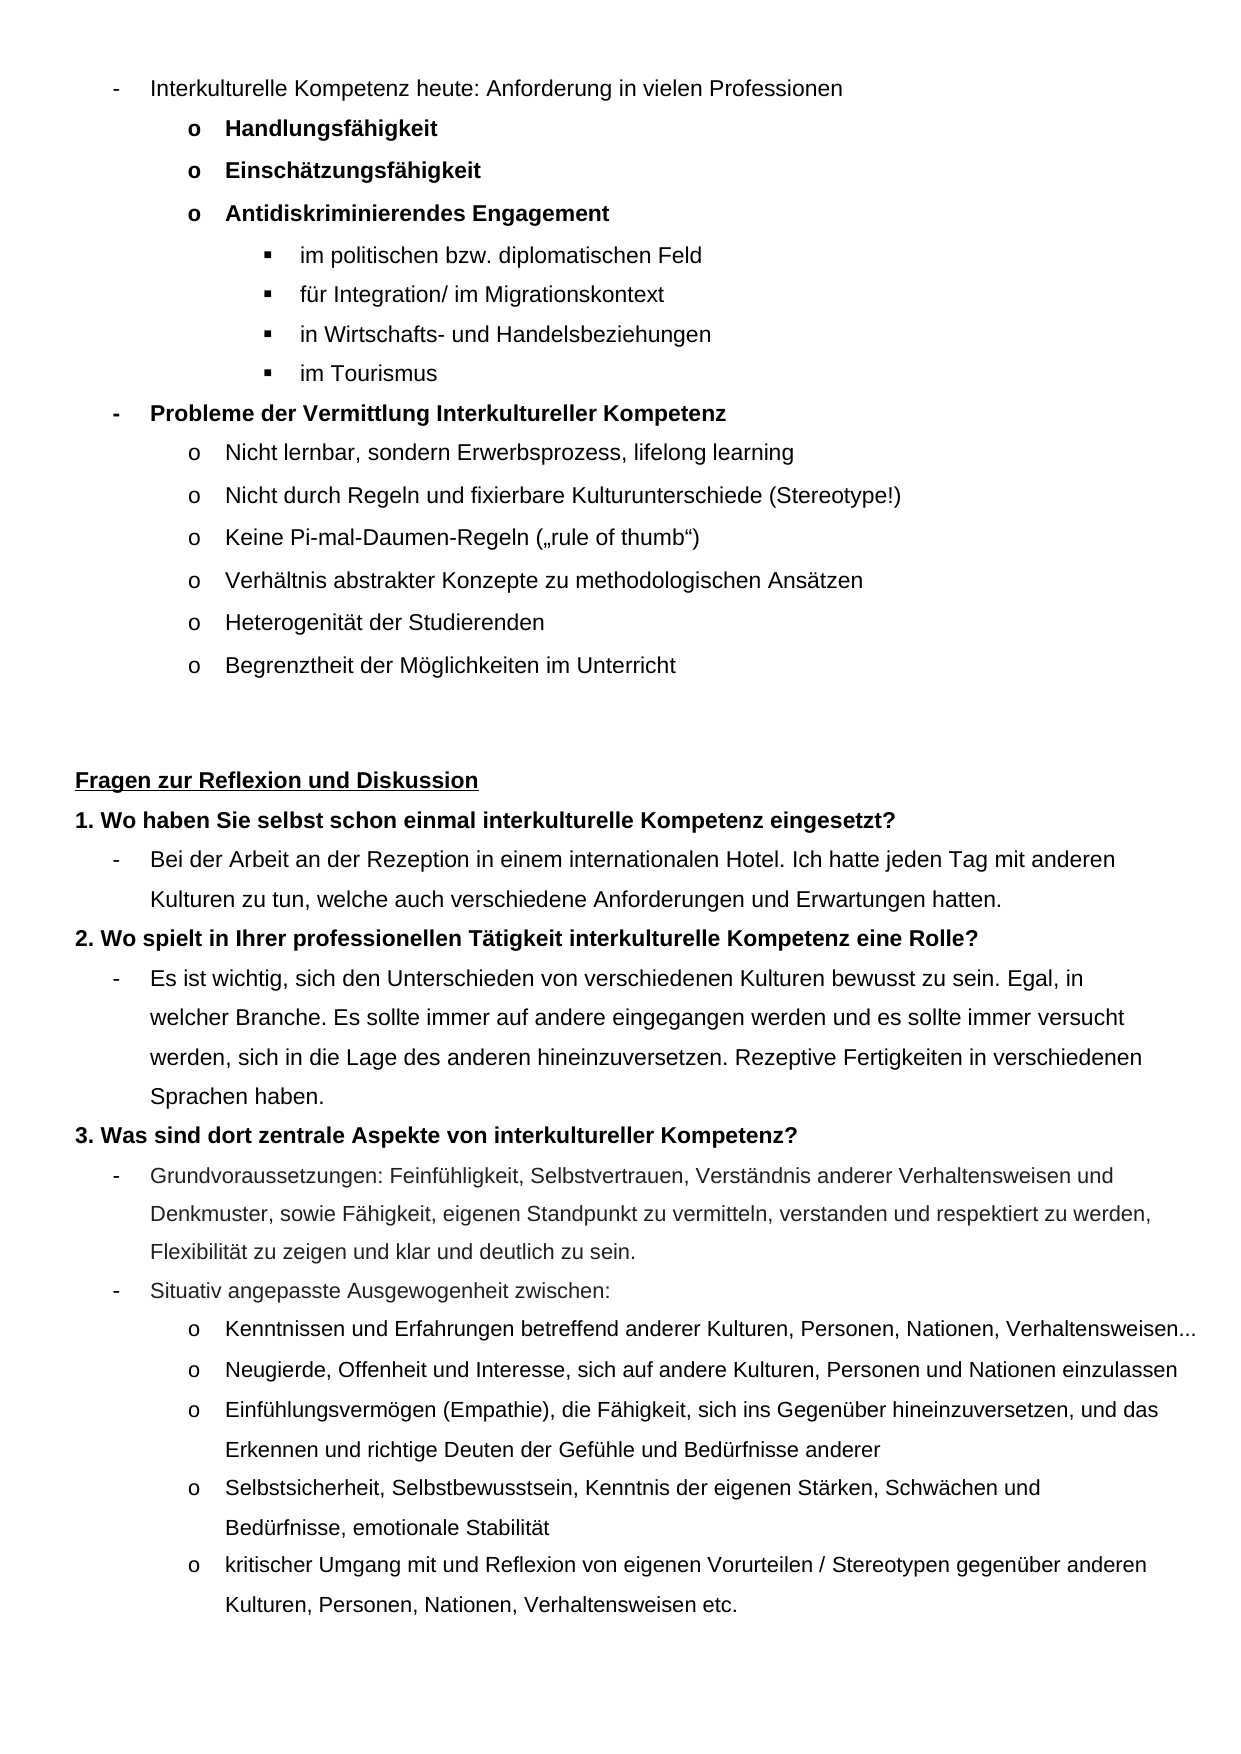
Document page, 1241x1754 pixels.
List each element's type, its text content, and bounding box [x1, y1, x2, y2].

list in Wirtschafts- und Handelsbeziehungen [262, 321, 1165, 347]
text 1. Wo haben Sie selbst schon einmal interkulturelle Kompetenz eingesetzt? [75, 807, 1165, 833]
list Keine Pi-mal-Daumen-Regeln („rule of thumb“) [187, 524, 1165, 553]
text 3. Was sind dort zentrale Aspekte von interkultureller Kompetenz? [75, 1122, 1165, 1149]
list Bei der Arbeit an der Rezeption in einem internationalen Hotel. Ich hatte jeden Tag mit anderen Kulturen zu tun, welche auch verschiedene Anforderungen und Erwartungen hatten. [112, 846, 1165, 912]
list Antidiskriminierendes Engagement [187, 199, 1165, 228]
list Situativ angepasste Ausgewogenheit zwischen: [112, 1277, 1165, 1303]
list Nicht lernbar, sondern Erwerbsprozess, lifelong learning [187, 439, 1165, 468]
list Handlungsfähigkeit [187, 114, 1165, 143]
list Selbstsicherheit, Selbstbewusstsein, Kenntnis der eigenen Stärken, Schwächen und Bedürfnisse, emotionale Stabilität [187, 1475, 1165, 1540]
text Fragen zur Reflexion und Diskussion [75, 767, 1165, 793]
list Interkulturelle Kompetenz heute: Anforderung in vielen Professionen [112, 75, 1165, 101]
list Einfühlungsvermögen (Empathie), die Fähigkeit, sich ins Gegenüber hineinzuversetzen, und das Erkennen und richtige Deuten der Gefühle und Bedürfnisse anderer [187, 1397, 1165, 1462]
list Nicht durch Regeln und fixierbare Kulturunterschiede (Stereotype!) [187, 482, 1165, 510]
list Es ist wichtig, sich den Unterschieden von verschiedenen Kulturen bewusst zu sein. Egal, in welcher Branche. Es sollte immer auf andere eingegangen werden und es sollte immer versucht werden, sich in die Lage des anderen hineinzuversetzen. Rezeptive Fertigkeiten in verschiedenen Sprachen haben. [112, 964, 1165, 1109]
text 2. Wo spielt in Ihrer professionellen Tätigkeit interkulturelle Kompetenz eine Rolle? [75, 925, 1165, 951]
list im politischen bzw. diplomatischen Feld [262, 242, 1165, 268]
list Einschätzungsfähigkeit [187, 157, 1165, 185]
list kritischer Umgang mit und Reflexion von eigenen Vorurteilen / Stereotypen gegenüber anderen Kulturen, Personen, Nationen, Verhaltensweisen etc. [187, 1552, 1165, 1617]
list Begrenztheit der Möglichkeiten im Unterricht [187, 652, 1165, 680]
list Kenntnissen und Erfahrungen betreffend anderer Kulturen, Personen, Nationen, Verhaltensweisen... [187, 1316, 1197, 1343]
list Verhältnis abstrakter Konzepte zu methodologischen Ansätzen [187, 567, 1165, 595]
list Neugierde, Offenheit und Interesse, sich auf andere Kulturen, Personen und Nationen einzulassen [187, 1357, 1197, 1384]
list im Tourismus [262, 360, 1165, 387]
list Heterogenität der Studierenden [187, 609, 1165, 638]
list Grundvoraussetzungen: Feinfühligkeit, Selbstvertrauen, Verständnis anderer Verhaltensweisen und Denkmuster, sowie Fähigkeit, eigenen Standpunkt zu vermitteln, verstanden und respektiert zu werden, Flexibilität zu zeigen und klar und deutlich zu sein. [112, 1162, 1165, 1264]
list für Integration/ im Migrationskontext [262, 281, 1165, 308]
list Probleme der Vermittlung Interkultureller Kompetenz [112, 400, 1165, 426]
